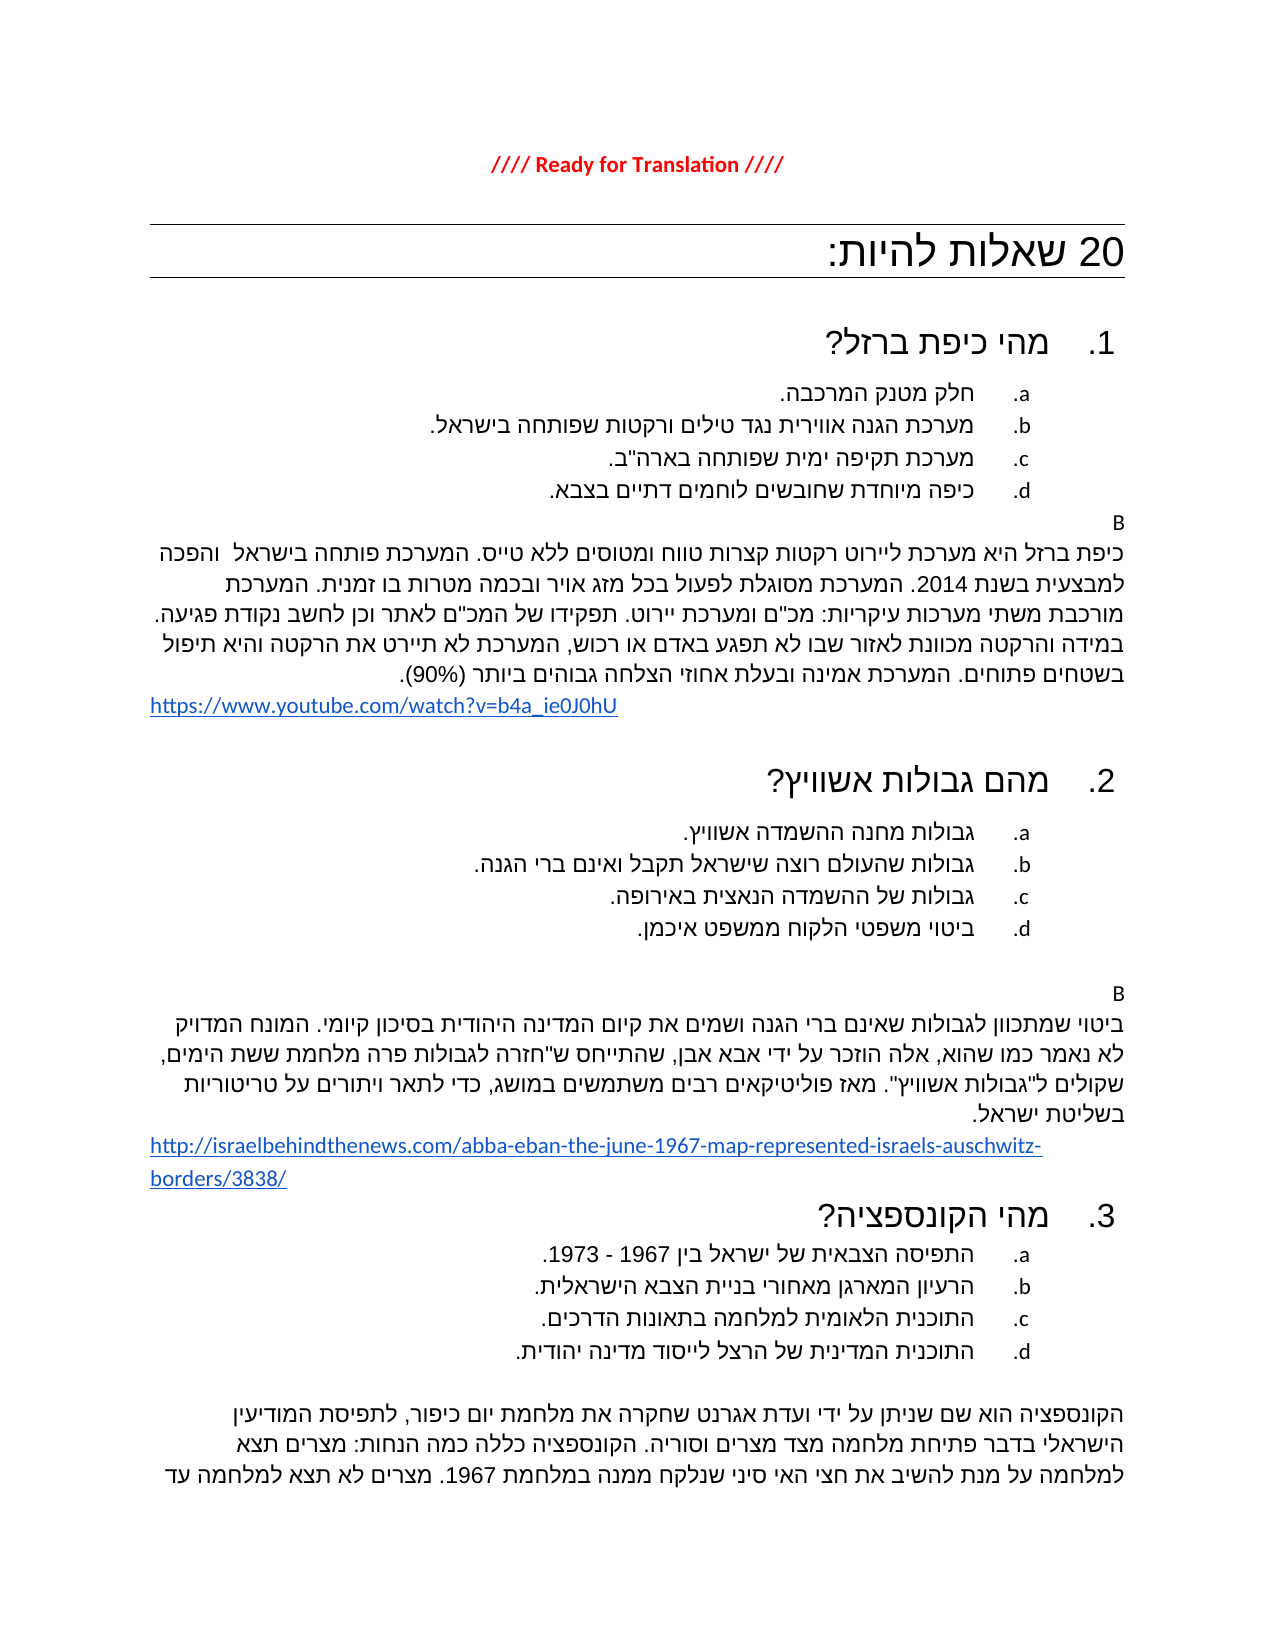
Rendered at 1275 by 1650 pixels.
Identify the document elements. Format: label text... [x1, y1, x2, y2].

text //// Ready for Translation //// [150, 150, 1125, 178]
text B [150, 979, 1125, 1007]
list ביטוי משפטי הלקוח ממשפט איכמן. [150, 914, 1012, 942]
subtitle 20 שאלות להיות: [150, 225, 1125, 277]
subtitle מהי כיפת ברזל? [225, 323, 1087, 361]
text http://israelbehindthenews.com/abba-eban-the-june-1967-map-represented-israels-auschwitz-borders/3838/ [150, 1132, 1125, 1192]
list התפיסה הצבאית של ישראל בין 1967 - 1973. [150, 1240, 1012, 1268]
list מערכת הגנה אווירית נגד טילים ורקטות שפותחה בישראל. [150, 412, 1012, 439]
subtitle מהם גבולות אשוויץ? [225, 761, 1087, 799]
list גבולות שהעולם רוצה שישראל תקבל ואינם ברי הגנה. [150, 850, 1012, 878]
list חלק מטנק המרכבה. [150, 379, 1012, 407]
list מהי הקונספציה? [225, 1196, 1087, 1234]
list התוכנית המדינית של הרצל לייסוד מדינה יהודית. [150, 1337, 1012, 1365]
list גבולות של ההשמדה הנאצית באירופה. [150, 882, 1012, 910]
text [150, 1401, 1125, 1488]
list מערכת תקיפה ימית שפותחה בארה"ב. [150, 444, 1012, 472]
list התוכנית הלאומית למלחמה בתאונות הדרכים. [150, 1304, 1012, 1333]
list הרעיון המארגן מאחורי בניית הצבא הישראלית. [150, 1272, 1012, 1300]
text https://www.youtube.com/watch?v=b4a_ie0J0hU [150, 691, 1125, 719]
text ביטוי שמתכוון לגבולות שאינם ברי הגנה ושמים את קיום המדינה היהודית בסיכון קיומי. המונח המדויק לא נאמר כמו שהוא, אלה הוזכר על ידי אבא אבן, שהתייחס ש"חזרה לגבולות פרה מלחמת ששת הימים, שקולים ל"גבולות אשוויץ". מאז פוליטיקאים רבים משתמשים במושג, כדי לתאר ויתורים על טריטוריות בשליטת ישראל. [150, 1011, 1125, 1128]
list גבולות מחנה ההשמדה אשוויץ. [150, 818, 1012, 846]
list כיפה מיוחדת שחובשים לוחמים דתיים בצבא. [150, 476, 1012, 504]
text כיפת ברזל היא מערכת ליירוט רקטות קצרות טווח ומטוסים ללא טייס. המערכת פותחה בישראל והפכה למבצעית בשנת 2014. המערכת מסוגלת לפעול בכל מזג אויר ובכמה מטרות בו זמנית. המערכת מורכבת משתי מערכות עיקריות: מכ"ם ומערכת יירוט. תפקידו של המכ"ם לאתר וכן לחשב נקודת פגיעה. במידה והרקטה מכוונת לאזור שבו לא תפגע באדם או רכוש, המערכת לא תיירט את הרקטה והיא תיפול בשטחים פתוחים. המערכת אמינה ובעלת אחוזי הצלחה גבוהים ביותר (90%). [150, 540, 1125, 687]
text B [150, 508, 1125, 536]
